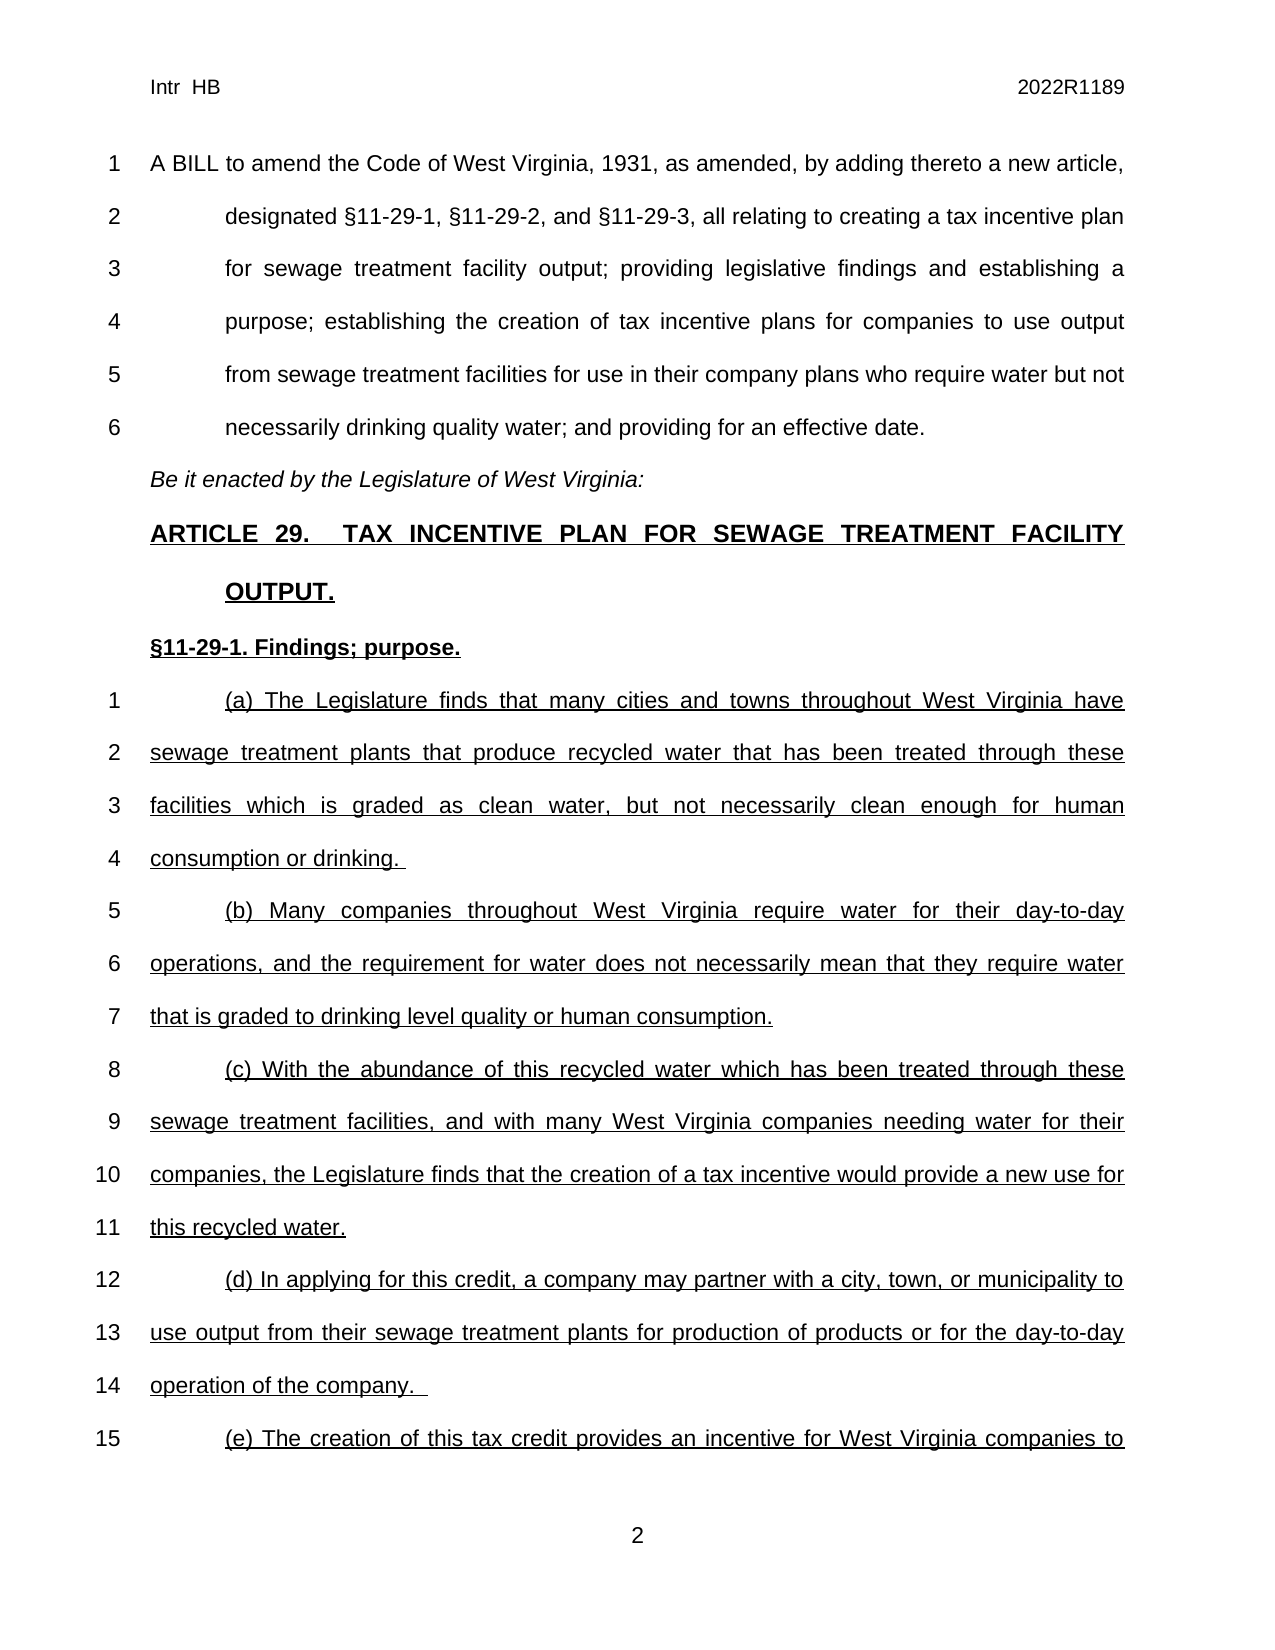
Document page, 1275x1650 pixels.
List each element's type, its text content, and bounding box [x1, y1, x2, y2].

subtitle §11-29-1. Findings; purpose. [150, 634, 1125, 660]
text (b) Many companies throughout West Virginia require water for their day-to-day operations, and the requirement for water does not necessarily mean that they require water that is graded to drinking level quality or human consumption. [150, 974, 1125, 1029]
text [150, 1424, 1125, 1451]
subtitle ARTICLE 29. Tax incentive plan for sewage treatment facility output. [150, 545, 1125, 605]
text (a) The Legislature finds that many cities and towns throughout West Virginia have sewage treatment plants that produce recycled water that has been treated through these facilities which is graded as clean water, but not necessarily clean enough for human consumption or drinking. [150, 763, 1125, 815]
text (a) The Legislature finds that many cities and towns throughout West Virginia have sewage treatment plants that produce recycled water that has been treated through these facilities which is graded as clean water, but not necessarily clean enough for human consumption or drinking. [150, 816, 1125, 871]
text (d) In applying for this credit, a company may partner with a city, town, or municipality to use output from their sewage treatment plants for production of products or for the day-to-day operation of the company. [150, 1266, 1125, 1342]
text Be it enacted by the Legislature of West Virginia: [150, 466, 1125, 493]
text (c) With the abundance of this recycled water which has been treated through these sewage treatment facilities, and with many West Virginia companies needing water for their companies, the Legislature finds that the creation of a tax incentive would provide a new use for this recycled water. [150, 1132, 1125, 1184]
text (d) In applying for this credit, a company may partner with a city, town, or municipality to use output from their sewage treatment plants for production of products or for the day-to-day operation of the company. [150, 1343, 1125, 1398]
text (a) The Legislature finds that many cities and towns throughout West Virginia have sewage treatment plants that produce recycled water that has been treated through these facilities which is graded as clean water, but not necessarily clean enough for human consumption or drinking. [150, 687, 1125, 762]
text (c) With the abundance of this recycled water which has been treated through these sewage treatment facilities, and with many West Virginia companies needing water for their companies, the Legislature finds that the creation of a tax incentive would provide a new use for this recycled water. [150, 1185, 1125, 1240]
title A BILL to amend the Code of West Virginia, 1931, as amended, by adding thereto a new article, designated §11-29-1, §11-29-2, and §11-29-3, all relating to creating a tax incentive plan for sewage treatment facility output; providing legislative findings and establishing a purpose; establishing the creation of tax incentive plans for companies to use output from sewage treatment facilities for use in their company plans who require water but not necessarily drinking quality water; and providing for an effective date. [150, 150, 1125, 440]
subtitle ARTICLE 29. Tax incentive plan for sewage treatment facility output. [150, 519, 1125, 544]
text (c) With the abundance of this recycled water which has been treated through these sewage treatment facilities, and with many West Virginia companies needing water for their companies, the Legislature finds that the creation of a tax incentive would provide a new use for this recycled water. [150, 1056, 1125, 1131]
text (b) Many companies throughout West Virginia require water for their day-to-day operations, and the requirement for water does not necessarily mean that they require water that is graded to drinking level quality or human consumption. [150, 897, 1125, 973]
